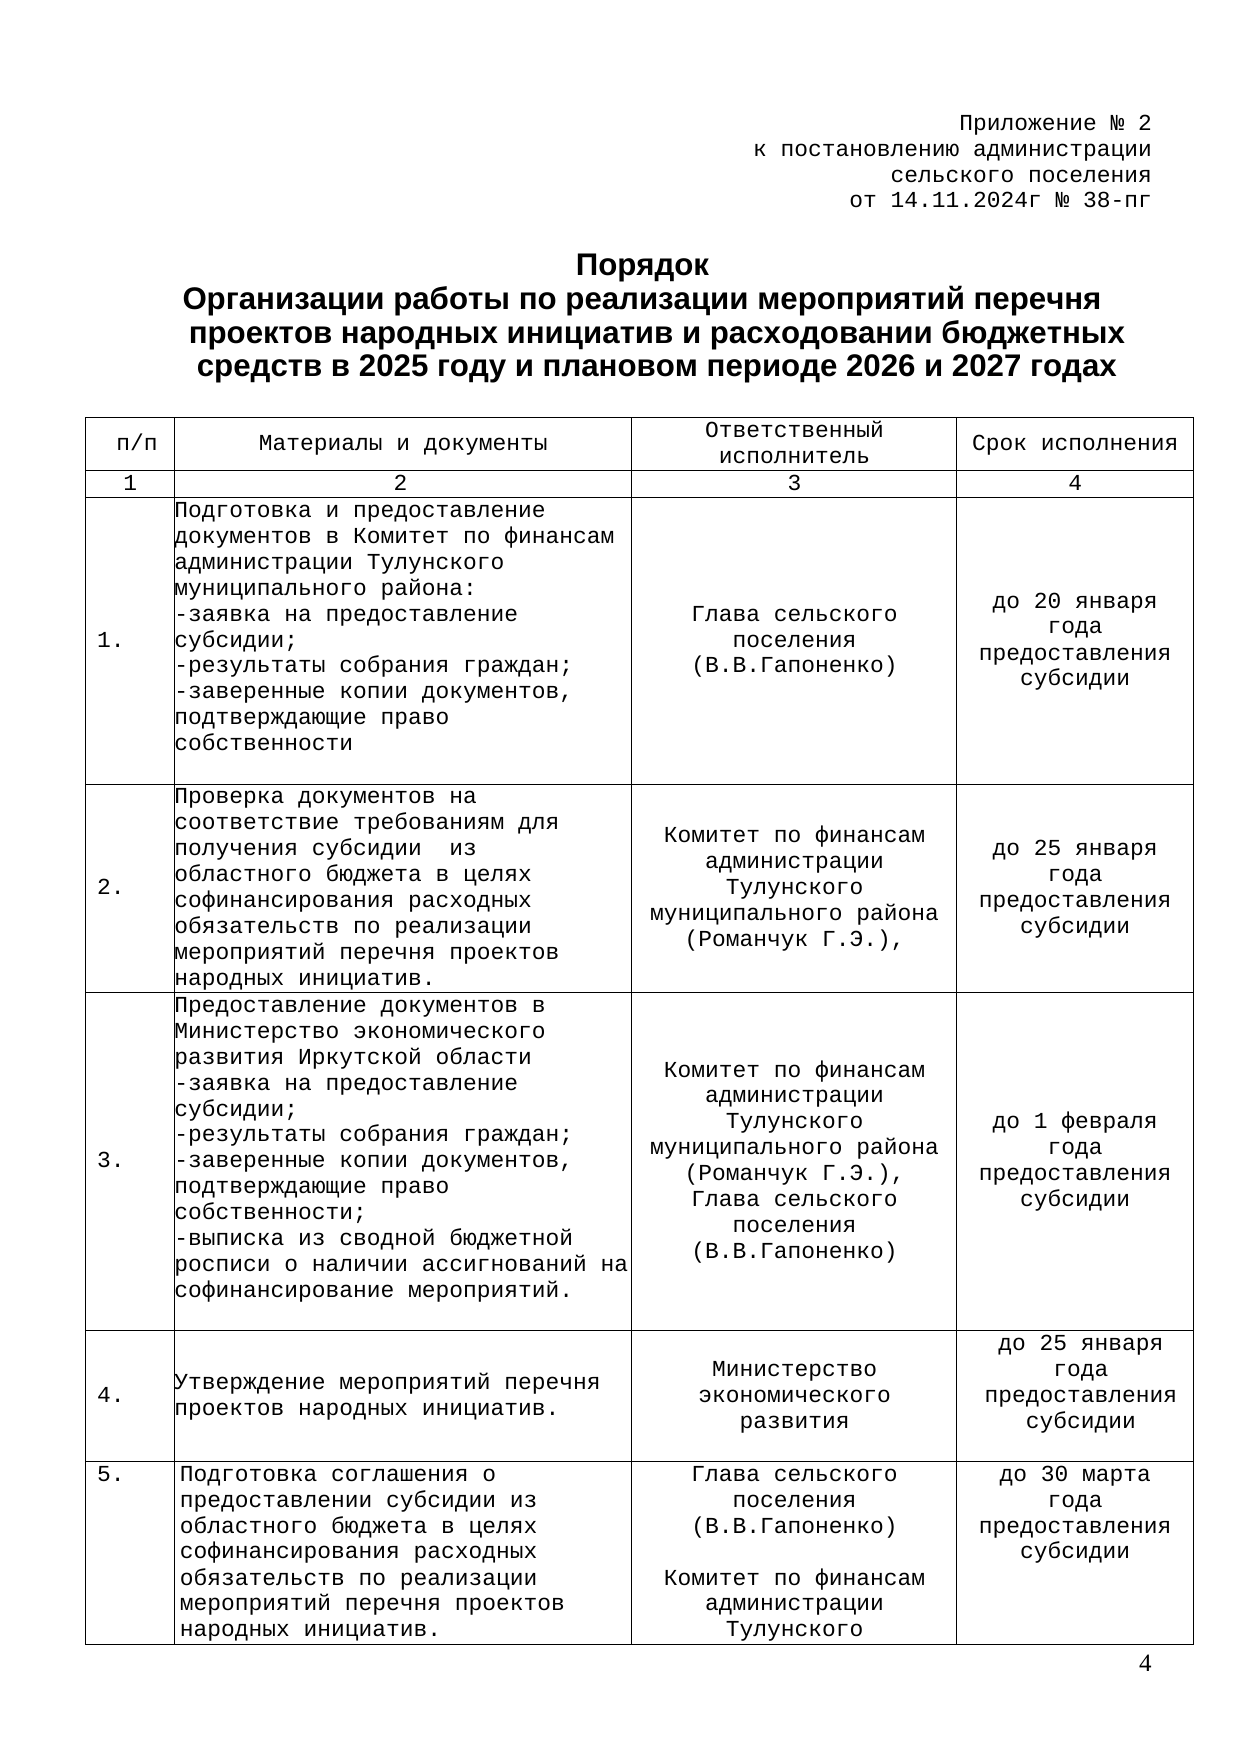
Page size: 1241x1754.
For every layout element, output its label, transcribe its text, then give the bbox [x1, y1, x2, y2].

table_cell Предоставление документов в Министерство экономического развития Иркутской области -заявка на предоставление субсидии; -результаты собрания граждан; -заверенные копии документов, подтверждающие право собственности; -выписка из сводной бюджетной росписи о наличии ассигнований на софинансирование мероприятий. [175, 993, 631, 1330]
table_cell 4 [957, 471, 1193, 497]
table_cell Комитет по финансам администрации Тулунского муниципального района (Романчук Г.Э.), [632, 785, 956, 992]
table_cell 2. [86, 785, 174, 992]
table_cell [632, 1462, 956, 1644]
text Приложение № 2 [103, 111, 1152, 137]
table_cell Проверка документов на соответствие требованиям для получения субсидии из областного бюджета в целях софинансирования расходных обязательств по реализации мероприятий перечня проектов народных инициатив. [175, 785, 631, 992]
table_header Материалы и документы [175, 418, 631, 470]
table_cell до 25 января года предоставления субсидии [957, 1331, 1193, 1461]
table_cell Утверждение мероприятий перечня проектов народных инициатив. [175, 1331, 631, 1461]
table_cell Комитет по финансам администрации Тулунского муниципального района (Романчук Г.Э.), Глава сельского поселения (В.В.Гапоненко) [632, 993, 956, 1330]
table_cell Глава сельского поселения (В.В.Гапоненко) [632, 498, 956, 783]
text Организации работы по реализации мероприятий перечня проектов народных инициатив и расходовании бюджетных средств в 2025 году и плановом периоде 2026 и 2027 годах [133, 282, 1152, 383]
table_header Срок исполнения [957, 418, 1193, 470]
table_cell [175, 1462, 631, 1644]
table_cell 3 [632, 471, 956, 497]
table_cell 3. [86, 993, 174, 1330]
table_header п/п [86, 418, 174, 470]
text Порядок [133, 248, 1152, 282]
text сельского поселения [133, 163, 1152, 189]
text к постановлению администрации [133, 137, 1152, 163]
table_cell до 25 января года предоставления субсидии [957, 785, 1193, 992]
table_cell 1. [86, 498, 174, 783]
table_cell до 1 февраля года предоставления субсидии [957, 993, 1193, 1330]
table_cell Подготовка и предоставление документов в Комитет по финансам администрации Тулунского муниципального района: -заявка на предоставление субсидии; -результаты собрания граждан; -заверенные копии документов, подтверждающие право собственности [175, 498, 631, 783]
table_header Ответственный исполнитель [632, 418, 956, 470]
table_cell до 20 января года предоставления субсидии [957, 498, 1193, 783]
table_cell 5. [86, 1462, 174, 1644]
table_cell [957, 1462, 1193, 1644]
table_cell 4. [86, 1331, 174, 1461]
table_cell 2 [175, 471, 631, 497]
text от 14.11.2024г № 38-пг [133, 189, 1152, 215]
table_cell 1 [86, 471, 174, 497]
table_cell Министерство экономического развития [632, 1331, 956, 1461]
